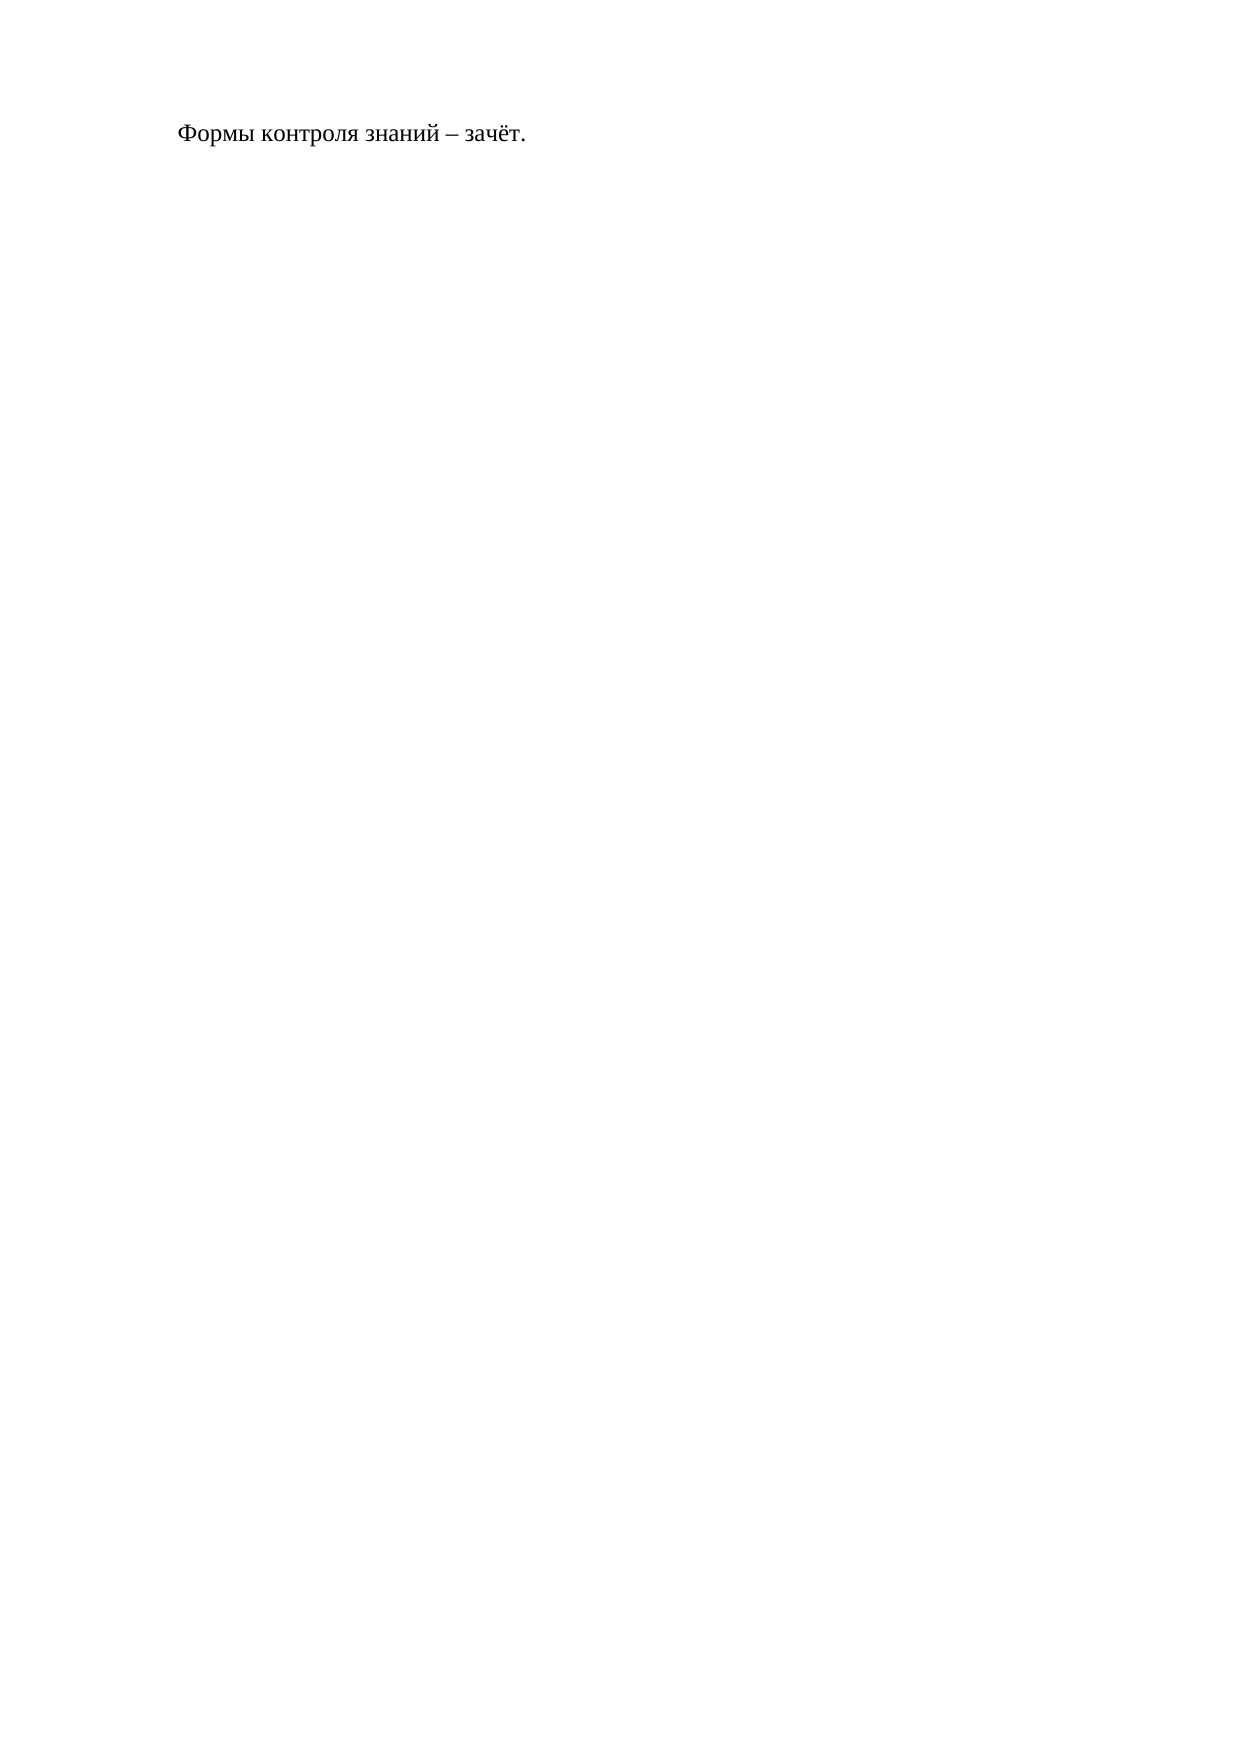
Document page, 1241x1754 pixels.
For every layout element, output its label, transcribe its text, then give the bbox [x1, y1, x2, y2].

text Формы контроля знаний – зачёт. [177, 118, 1152, 147]
